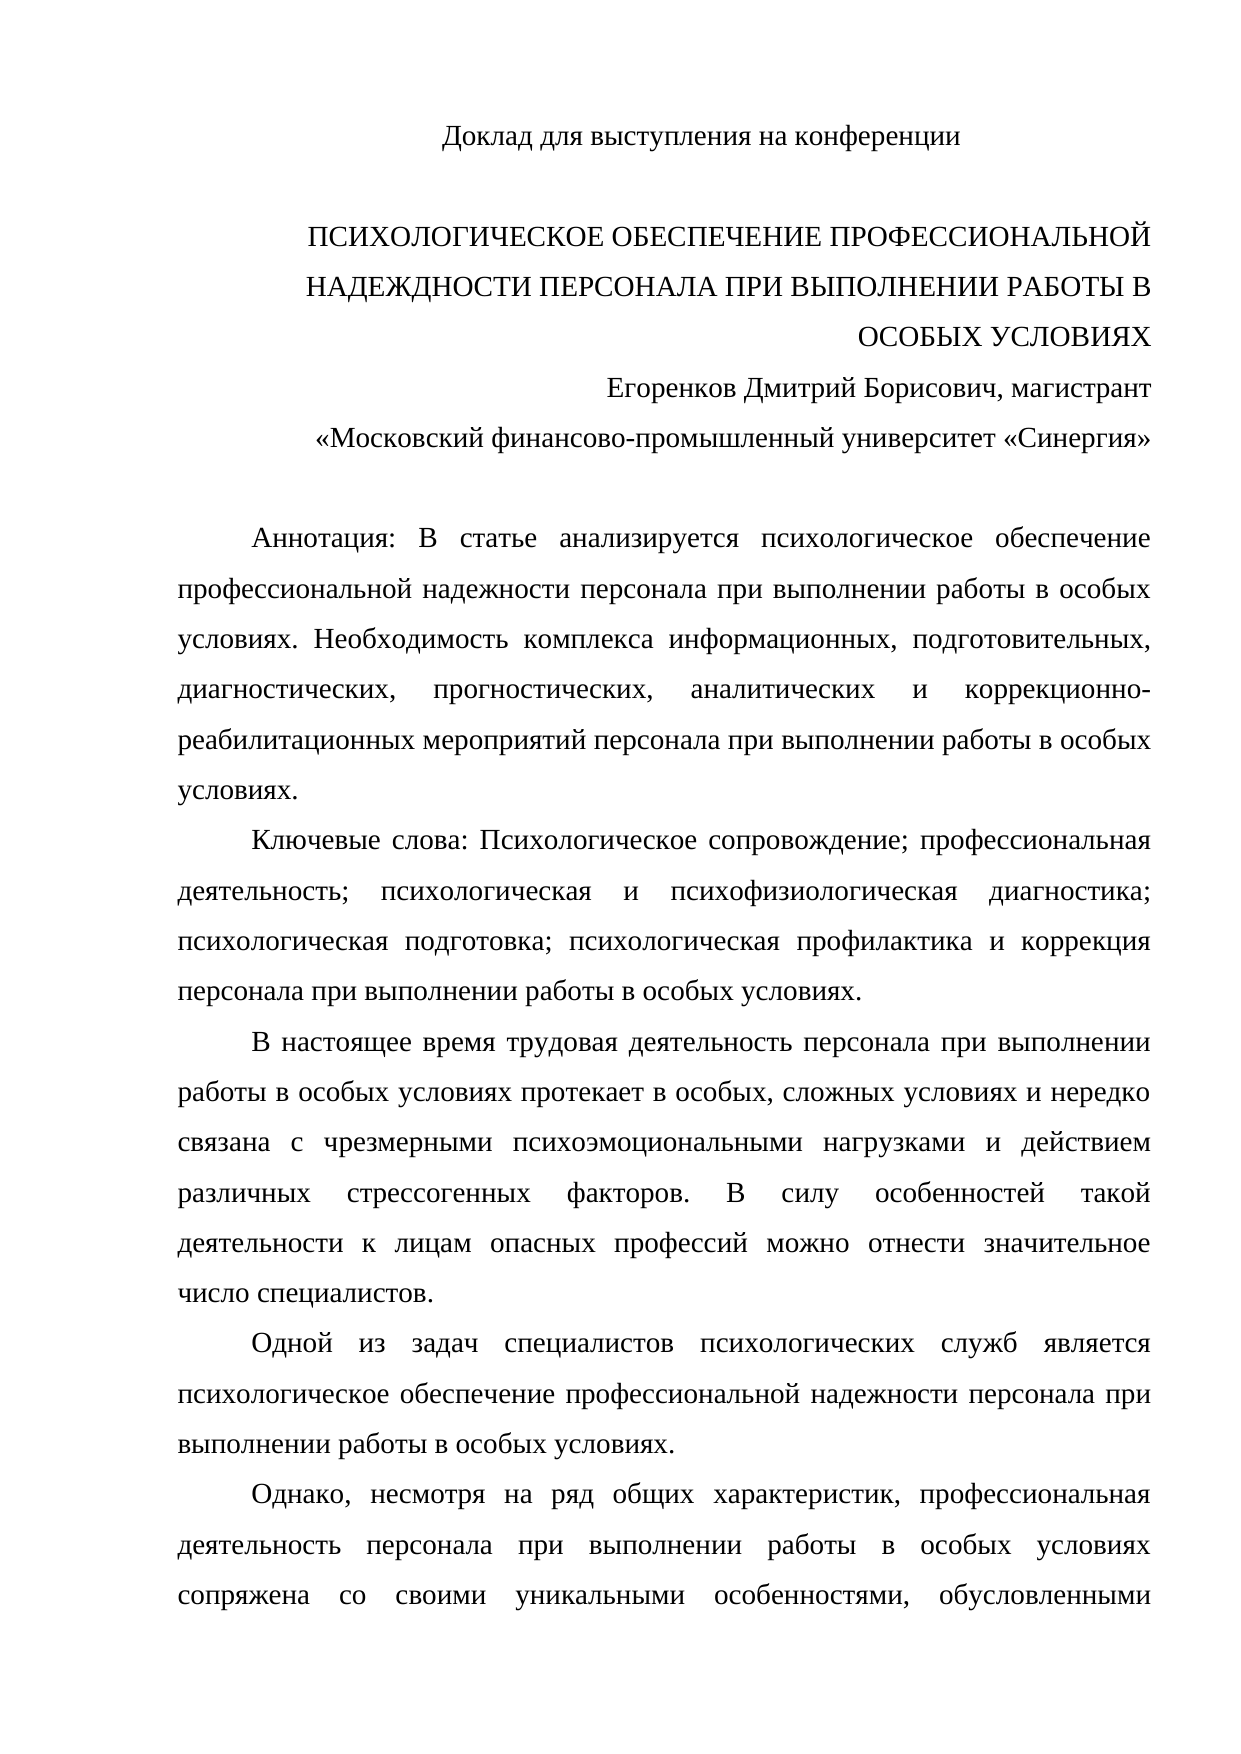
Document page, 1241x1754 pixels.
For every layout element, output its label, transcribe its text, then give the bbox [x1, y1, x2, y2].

text Ключевые слова: Психологическое сопровождение; профессиональная деятельность; психологическая и психофизиологическая диагностика; психологическая подготовка; психологическая профилактика и коррекция персонала при выполнении работы в особых условиях. [177, 822, 1152, 1007]
text ПСИХОЛОГИЧЕСКОЕ ОБЕСПЕЧЕНИЕ ПРОФЕССИОНАЛЬНОЙ НАДЕЖДНОСТИ ПЕРСОНАЛА ПРИ ВЫПОЛНЕНИИ РАБОТЫ В ОСОБЫХ УСЛОВИЯХ [177, 219, 1152, 353]
text Одной из задач специалистов психологических служб является психологическое обеспечение профессиональной надежности персонала при выполнении работы в особых условиях. [177, 1326, 1152, 1460]
text Доклад для выступления на конференции [177, 118, 1152, 152]
text Егоренков Дмитрий Борисович, магистрант [177, 370, 1152, 403]
text Аннотация: В статье анализируется психологическое обеспечение профессиональной надежности персонала при выполнении работы в особых условиях. Необходимость комплекса информационных, подготовительных, диагностических, прогностических, аналитических и коррекционно-реабилитационных мероприятий персонала при выполнении работы в особых условиях. [177, 521, 1152, 806]
text «Московский финансово-промышленный университет «Синергия» [177, 420, 1152, 453]
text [177, 1477, 1152, 1611]
text В настоящее время трудовая деятельность персонала при выполнении работы в особых условиях протекает в особых, сложных условиях и нередко связана с чрезмерными психоэмоциональными нагрузками и действием различных стрессогенных факторов. В силу особенностей такой деятельности к лицам опасных профессий можно отнести значительное число специалистов. [177, 1024, 1152, 1309]
